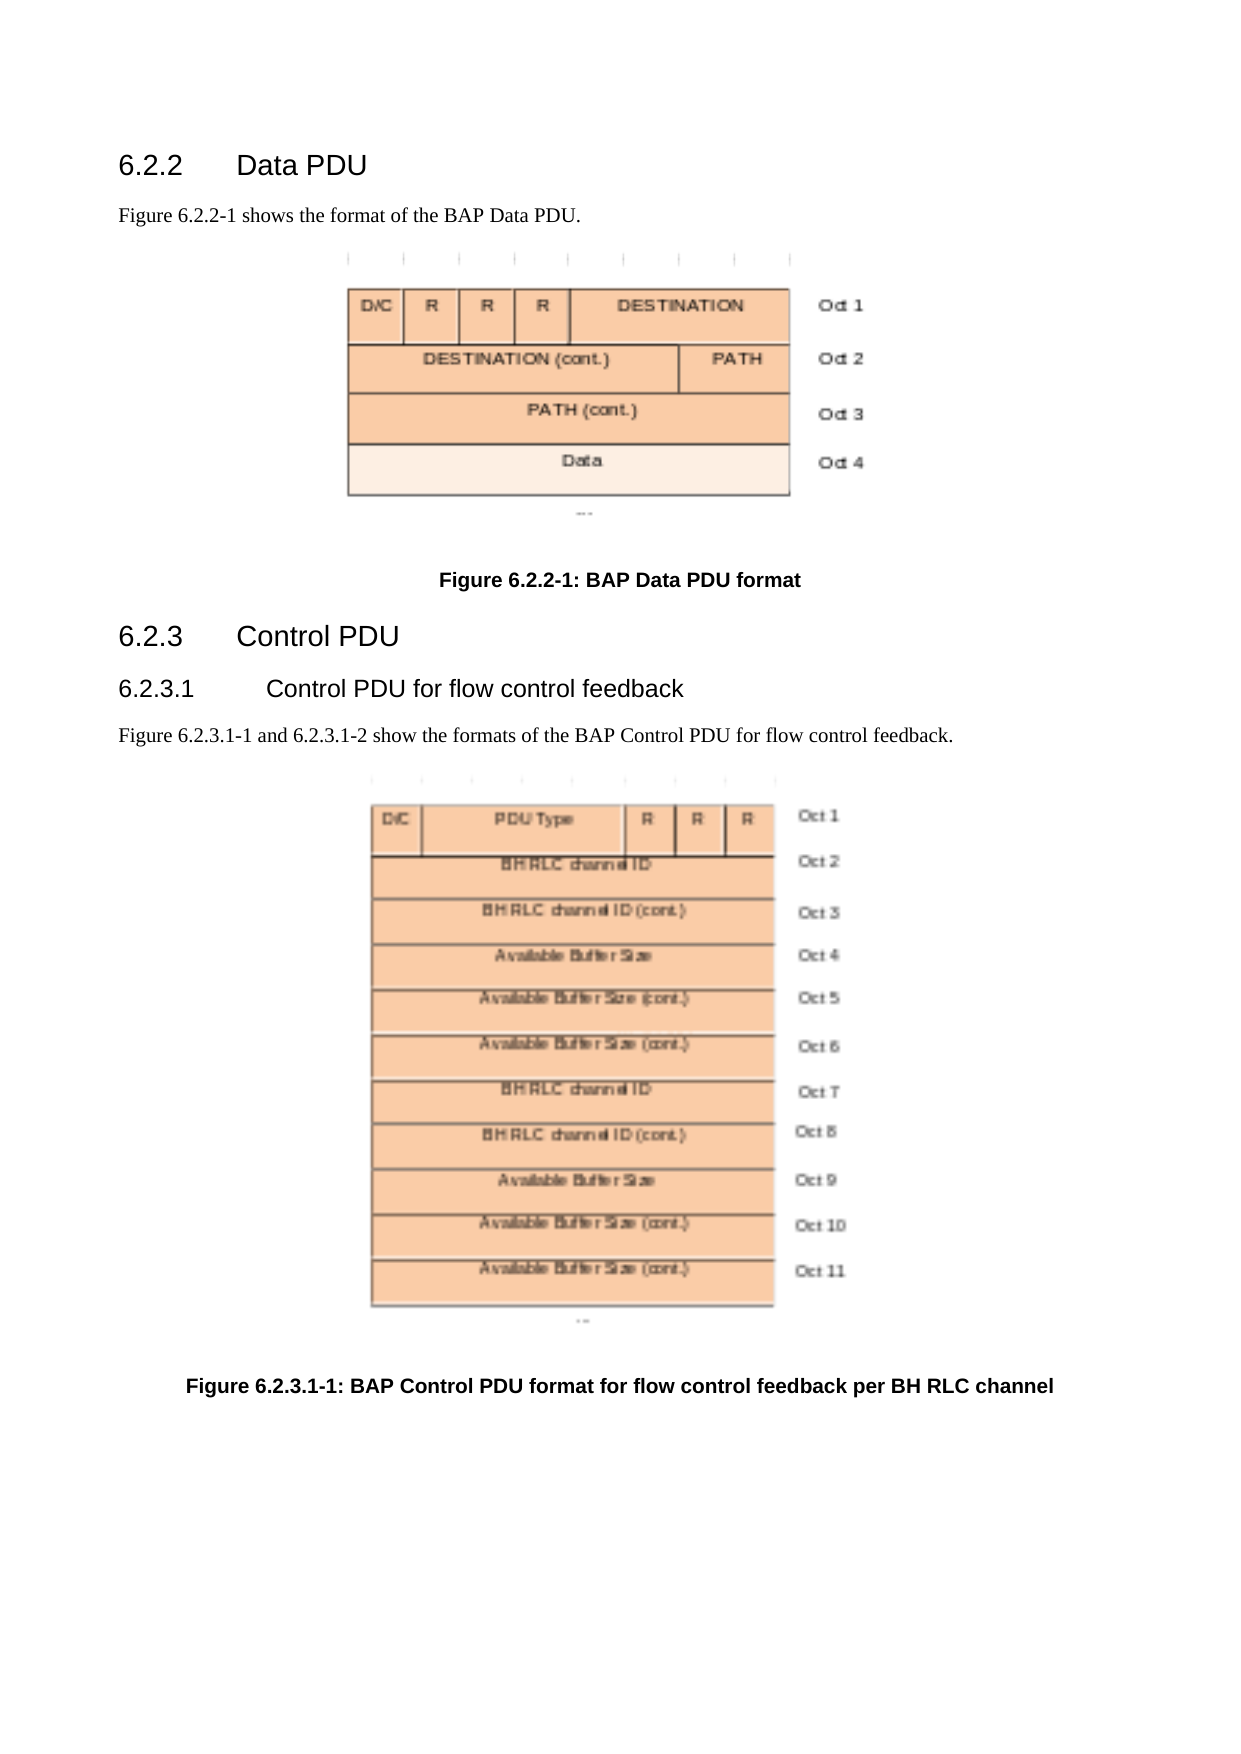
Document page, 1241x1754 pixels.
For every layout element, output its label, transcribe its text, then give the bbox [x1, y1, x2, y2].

text 6.2.3.1 Control PDU for flow control feedback [118, 674, 1122, 702]
text 6.2.3 Control PDU [118, 619, 1122, 652]
text 6.2.2 Data PDU [118, 148, 1122, 181]
text Figure 6.2.3.1-1 and 6.2.3.1-2 show the formats of the BAP Control PDU for flow control feedback. [118, 723, 1122, 747]
text Figure 6.2.2-1 shows the format of the BAP Data PDU. [118, 203, 1122, 227]
text Figure 6.2.2-1: BAP Data PDU format [118, 568, 1122, 592]
text Figure 6.2.3.1-1: BAP Control PDU format for flow control feedback per BH RLC channel [118, 1374, 1122, 1398]
